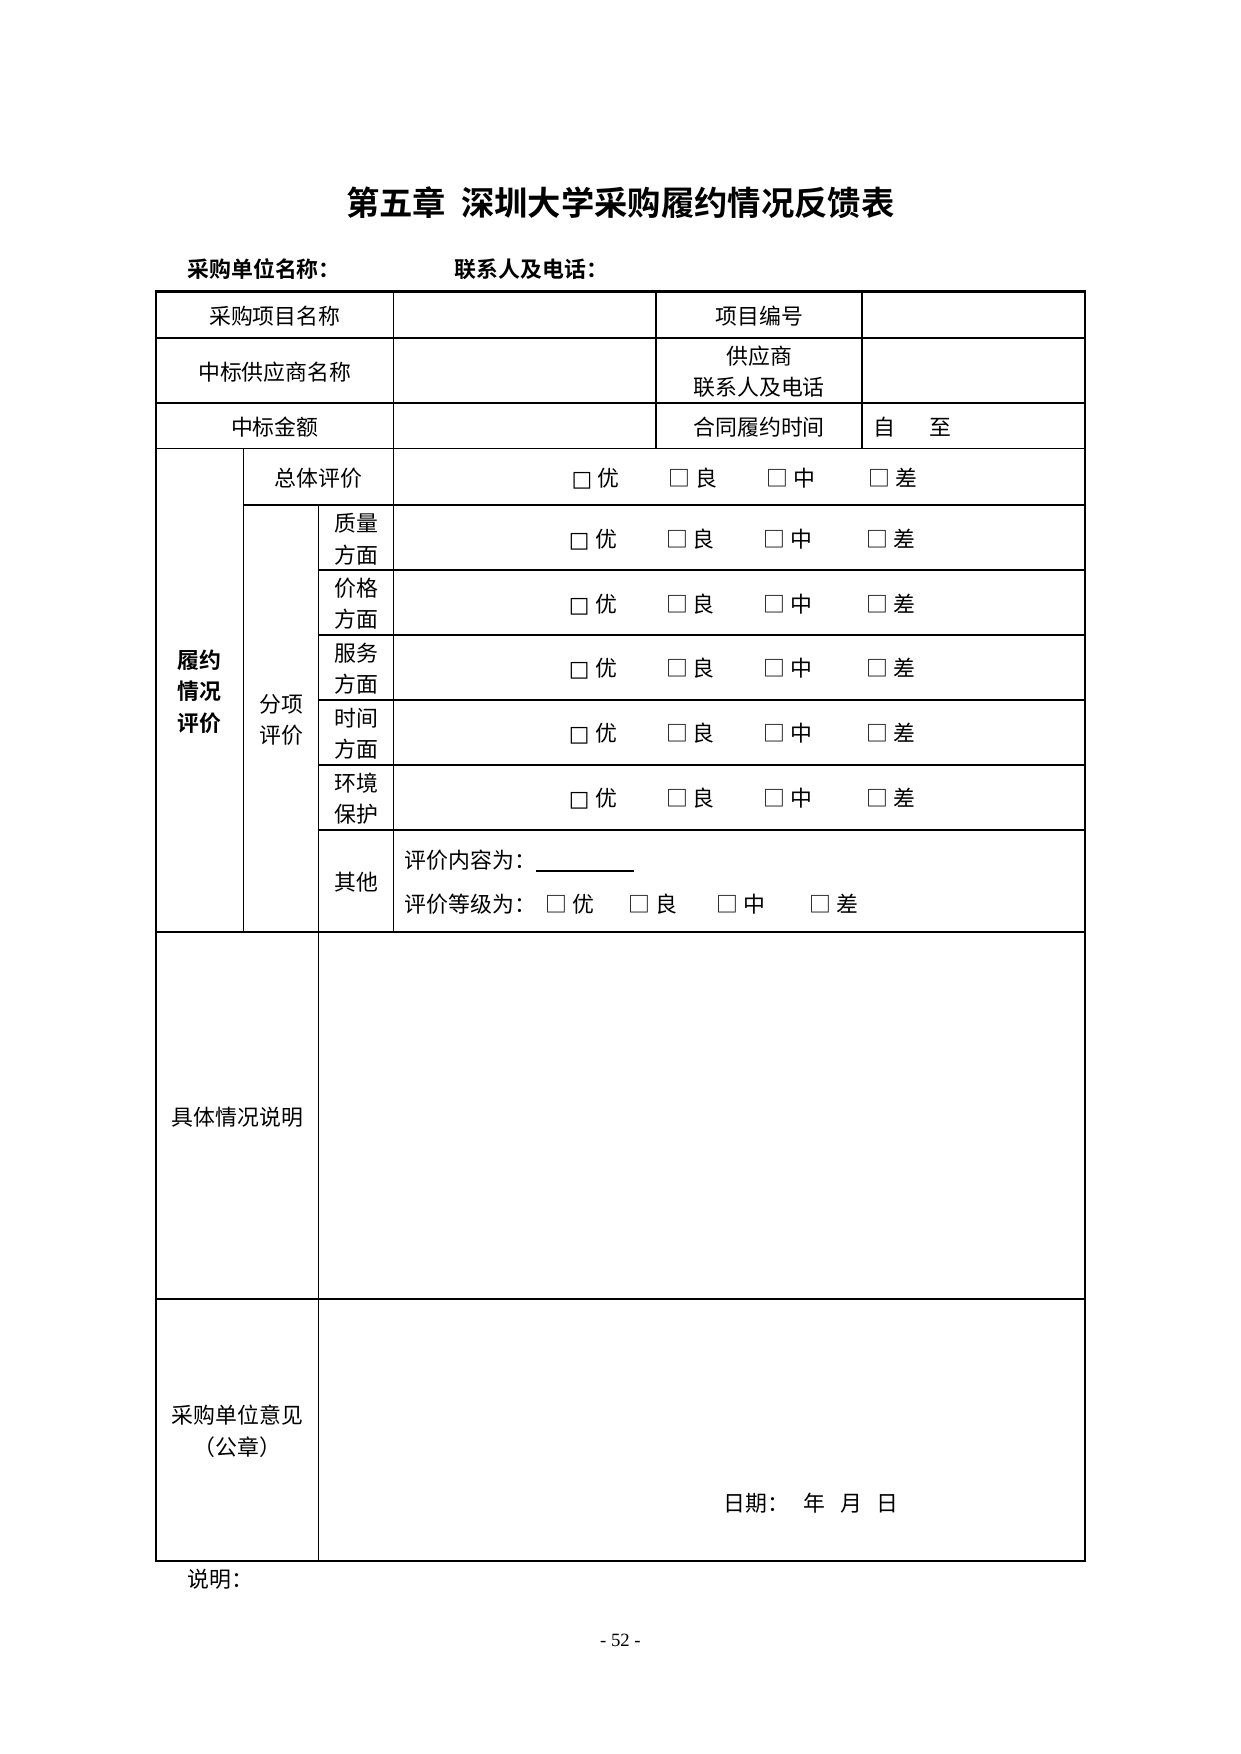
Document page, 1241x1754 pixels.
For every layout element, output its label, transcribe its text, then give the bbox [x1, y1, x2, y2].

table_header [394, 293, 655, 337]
text 说明： [187, 1562, 1053, 1593]
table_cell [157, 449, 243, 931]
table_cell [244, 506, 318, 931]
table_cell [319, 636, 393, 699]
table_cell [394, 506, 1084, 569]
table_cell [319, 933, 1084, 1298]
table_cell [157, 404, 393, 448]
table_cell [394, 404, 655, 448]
text 采购单位名称： 联系人及电话： [187, 252, 1053, 284]
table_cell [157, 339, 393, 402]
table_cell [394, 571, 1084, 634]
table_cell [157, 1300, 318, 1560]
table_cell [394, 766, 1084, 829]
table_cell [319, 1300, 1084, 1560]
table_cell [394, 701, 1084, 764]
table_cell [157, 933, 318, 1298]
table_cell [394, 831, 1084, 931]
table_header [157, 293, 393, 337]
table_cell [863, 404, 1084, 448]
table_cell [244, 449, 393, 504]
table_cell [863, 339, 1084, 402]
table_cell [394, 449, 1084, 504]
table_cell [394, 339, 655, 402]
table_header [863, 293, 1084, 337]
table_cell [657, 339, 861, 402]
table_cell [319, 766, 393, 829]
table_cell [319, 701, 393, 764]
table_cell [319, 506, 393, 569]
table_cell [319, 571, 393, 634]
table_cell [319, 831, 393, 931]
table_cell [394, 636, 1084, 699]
subtitle 第五章 深圳大学采购履约情况反馈表 [187, 177, 1053, 225]
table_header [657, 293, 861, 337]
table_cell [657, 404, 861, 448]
